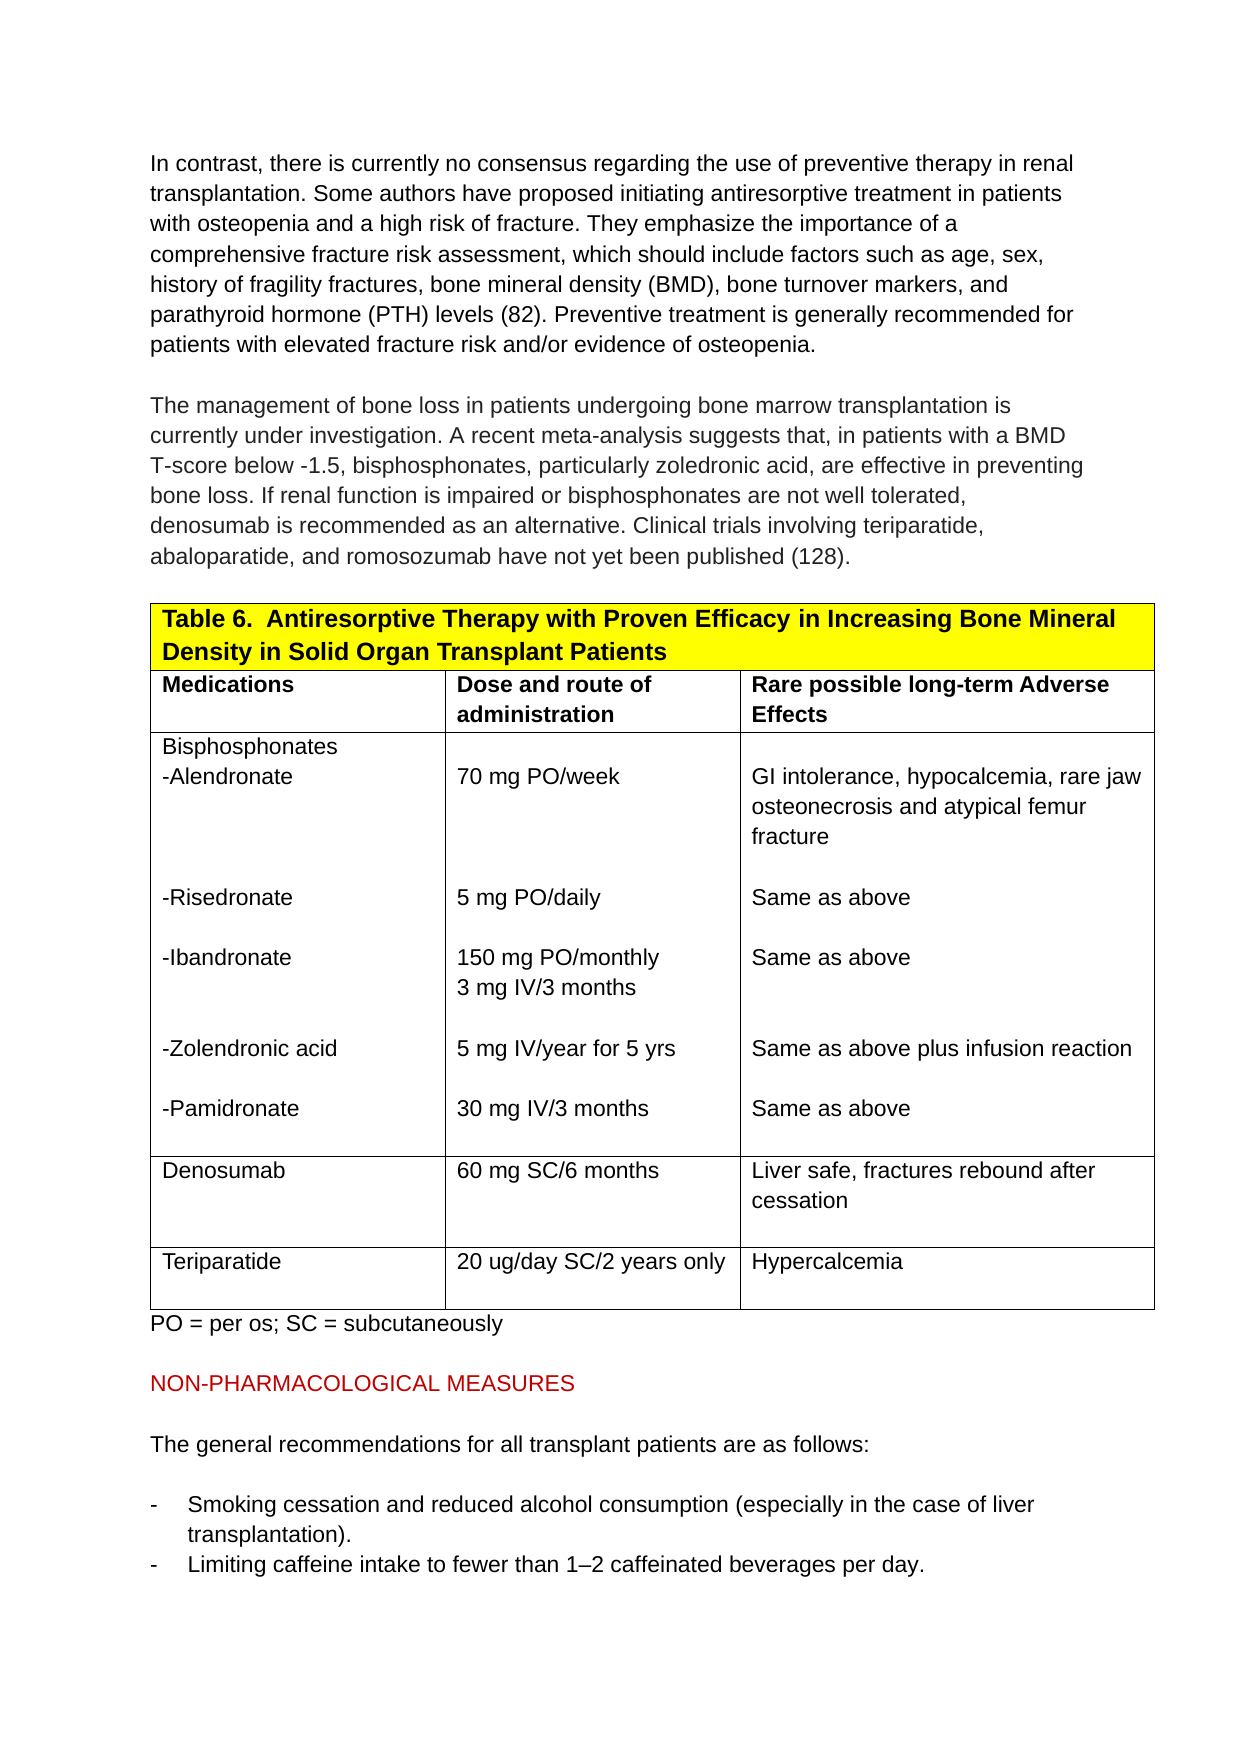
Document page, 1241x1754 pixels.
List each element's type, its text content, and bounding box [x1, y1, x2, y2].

table_cell Liver safe, fractures rebound after cessation [741, 1157, 1154, 1247]
table_cell Medications [151, 671, 445, 732]
table_cell Hypercalcemia [741, 1248, 1154, 1309]
table_cell 70 mg PO/week 5 mg PO/daily 150 mg PO/monthly 3 mg IV/3 months 5 mg IV/year for 5 yrs 30 mg IV/3 months [446, 733, 740, 1156]
text The management of bone loss in patients undergoing bone marrow transplantation is currently under investigation. A recent meta-analysis suggests that, in patients with a BMD T-score below -1.5, bisphosphonates, particularly zoledronic acid, are effective in preventing bone loss. If renal function is impaired or bisphosphonates are not well tolerated, denosumab is recommended as an alternative. Clinical trials involving teriparatide, abaloparatide, and romosozumab have not yet been published (128). [150, 392, 1090, 569]
table_cell Denosumab [151, 1157, 445, 1247]
table_cell Teriparatide [151, 1248, 445, 1309]
table_cell Dose and route of administration [446, 671, 740, 732]
text The general recommendations for all transplant patients are as follows: [150, 1431, 1090, 1457]
table_cell 20 ug/day SC/2 years only [446, 1248, 740, 1309]
text NON-PHARMACOLOGICAL MEASURES [150, 1370, 1090, 1397]
list Limiting caffeine intake to fewer than 1–2 caffeinated beverages per day. [150, 1551, 1090, 1578]
table_cell GI intolerance, hypocalcemia, rare jaw osteonecrosis and atypical femur fracture Same as above Same as above Same as above plus infusion reaction Same as above [741, 733, 1154, 1156]
text In contrast, there is currently no consensus regarding the use of preventive therapy in renal transplantation. Some authors have proposed initiating antiresorptive treatment in patients with osteopenia and a high risk of fracture. They emphasize the importance of a comprehensive fracture risk assessment, which should include factors such as age, sex, history of fragility fractures, bone mineral density (BMD), bone turnover markers, and parathyroid hormone (PTH) levels (82). Preventive treatment is generally recommended for patients with elevated fracture risk and/or evidence of osteopenia. [150, 150, 1090, 358]
list Smoking cessation and reduced alcohol consumption (especially in the case of liver transplantation). [150, 1491, 1090, 1548]
table_cell Rare possible long-term Adverse Effects [741, 671, 1154, 732]
text PO = per os; SC = subcutaneously [150, 1310, 1090, 1336]
table_cell 60 mg SC/6 months [446, 1157, 740, 1247]
table_header Table 6. Antiresorptive Therapy with Proven Efficacy in Increasing Bone Mineral Density in Solid Organ Transplant Patients [151, 604, 1154, 670]
table_cell Bisphosphonates -Alendronate -Risedronate -Ibandronate -Zolendronic acid -Pamidronate [151, 733, 445, 1156]
